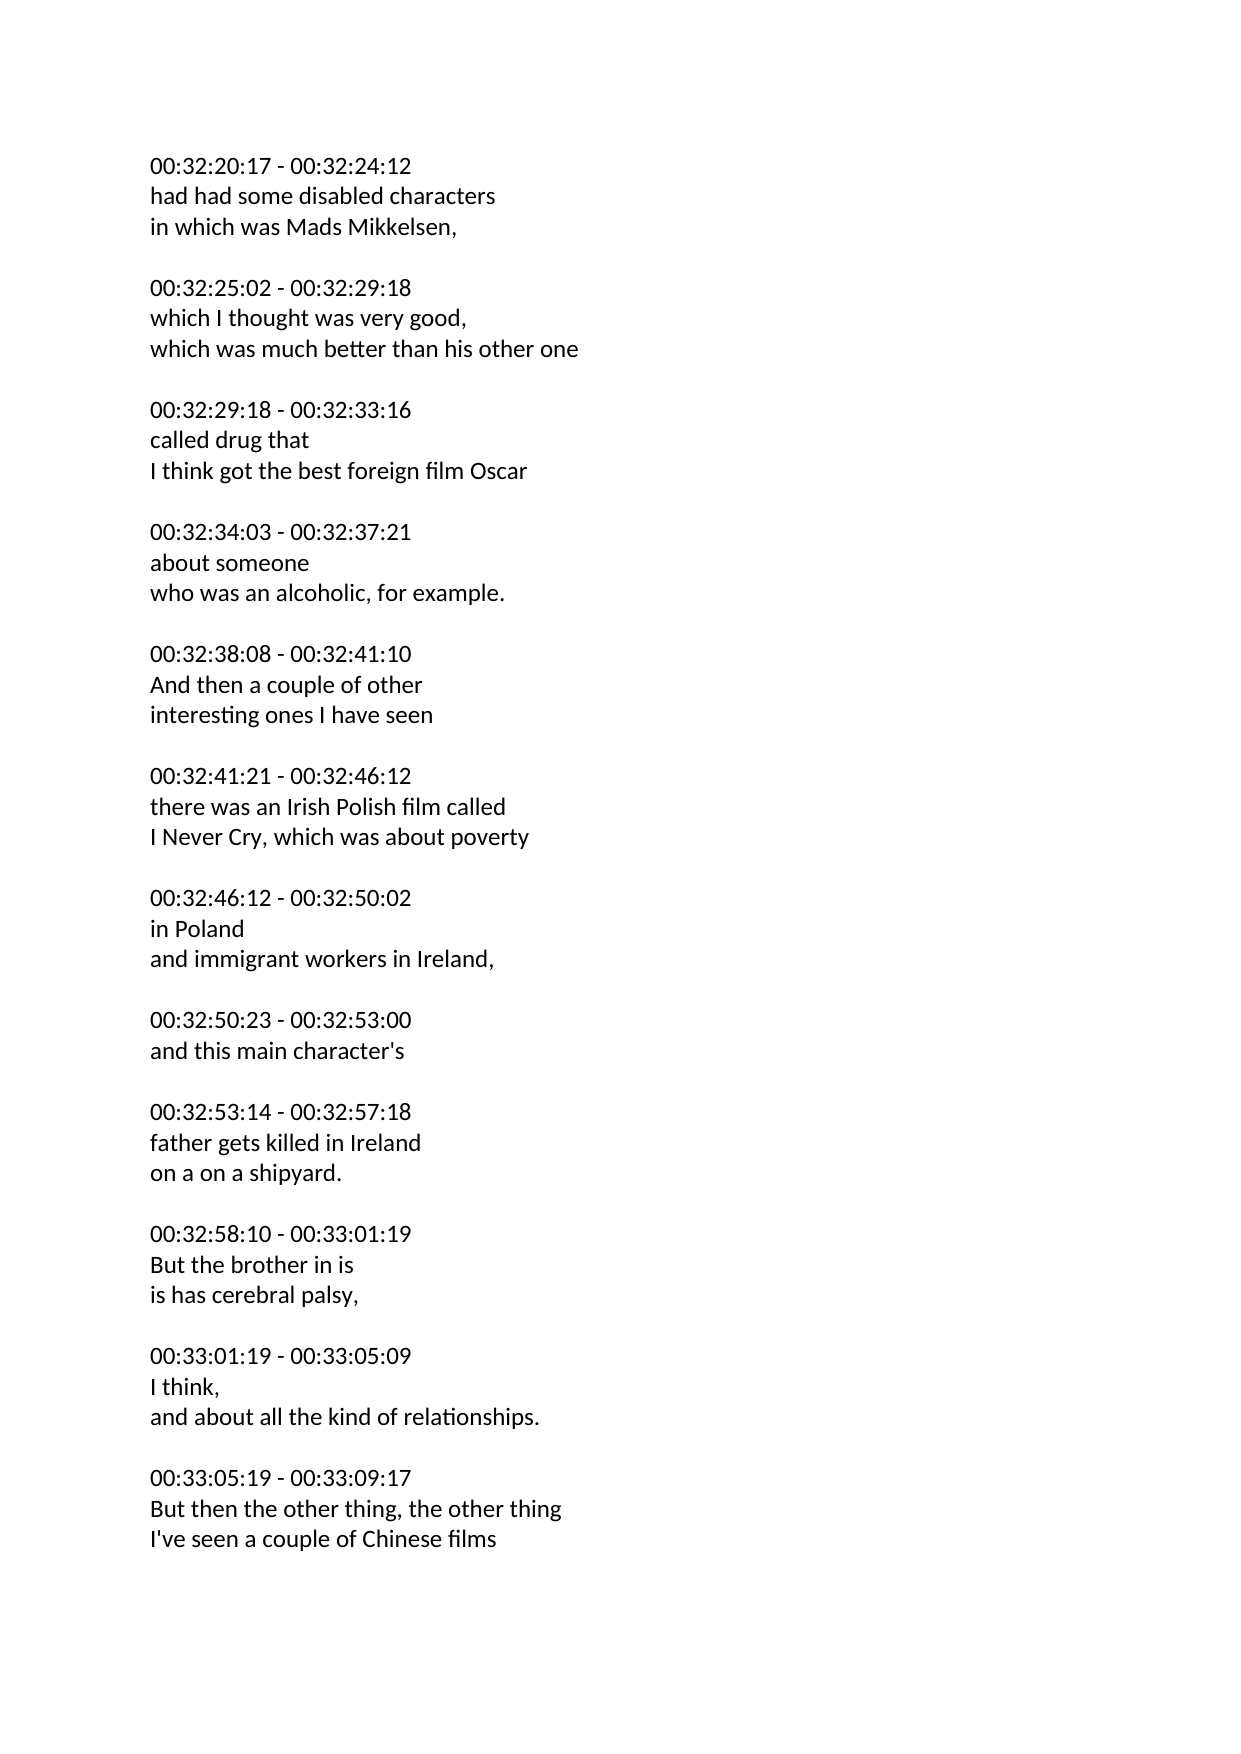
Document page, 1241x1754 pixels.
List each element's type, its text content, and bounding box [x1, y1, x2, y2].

text and immigrant workers in Ireland, [150, 943, 1090, 974]
text 00:32:25:02 - 00:32:29:18 [150, 272, 1090, 303]
text But then the other thing, the other thing [150, 1493, 1090, 1523]
text about someone [150, 547, 1090, 577]
text and about all the kind of relationships. [150, 1401, 1090, 1432]
text But the brother in is [150, 1249, 1090, 1279]
text father gets killed in Ireland [150, 1127, 1090, 1157]
text in which was Mads Mikkelsen, [150, 211, 1090, 242]
text 00:33:05:19 - 00:33:09:17 [150, 1462, 1090, 1493]
text And then a couple of other [150, 669, 1090, 699]
text had had some disabled characters [150, 181, 1090, 211]
text 00:32:58:10 - 00:33:01:19 [150, 1218, 1090, 1249]
text 00:33:01:19 - 00:33:05:09 [150, 1340, 1090, 1371]
text 00:32:29:18 - 00:32:33:16 [150, 394, 1090, 425]
text 00:32:41:21 - 00:32:46:12 [150, 760, 1090, 791]
text I think got the best foreign film Oscar [150, 455, 1090, 486]
text in Poland [150, 913, 1090, 943]
text 00:32:46:12 - 00:32:50:02 [150, 882, 1090, 913]
text 00:32:38:08 - 00:32:41:10 [150, 638, 1090, 669]
text interesting ones I have seen [150, 699, 1090, 730]
text which I thought was very good, [150, 303, 1090, 333]
text 00:32:34:03 - 00:32:37:21 [150, 516, 1090, 547]
text which was much better than his other one [150, 333, 1090, 364]
text 00:32:20:17 - 00:32:24:12 [150, 150, 1090, 181]
text I think, [150, 1371, 1090, 1401]
text on a on a shipyard. [150, 1157, 1090, 1188]
text I Never Cry, which was about poverty [150, 821, 1090, 852]
text who was an alcoholic, for example. [150, 577, 1090, 608]
text called drug that [150, 425, 1090, 455]
text I've seen a couple of Chinese films [150, 1523, 1090, 1554]
text there was an Irish Polish film called [150, 791, 1090, 821]
text is has cerebral palsy, [150, 1279, 1090, 1310]
text 00:32:50:23 - 00:32:53:00 [150, 1004, 1090, 1035]
text 00:32:53:14 - 00:32:57:18 [150, 1096, 1090, 1127]
text and this main character's [150, 1035, 1090, 1066]
